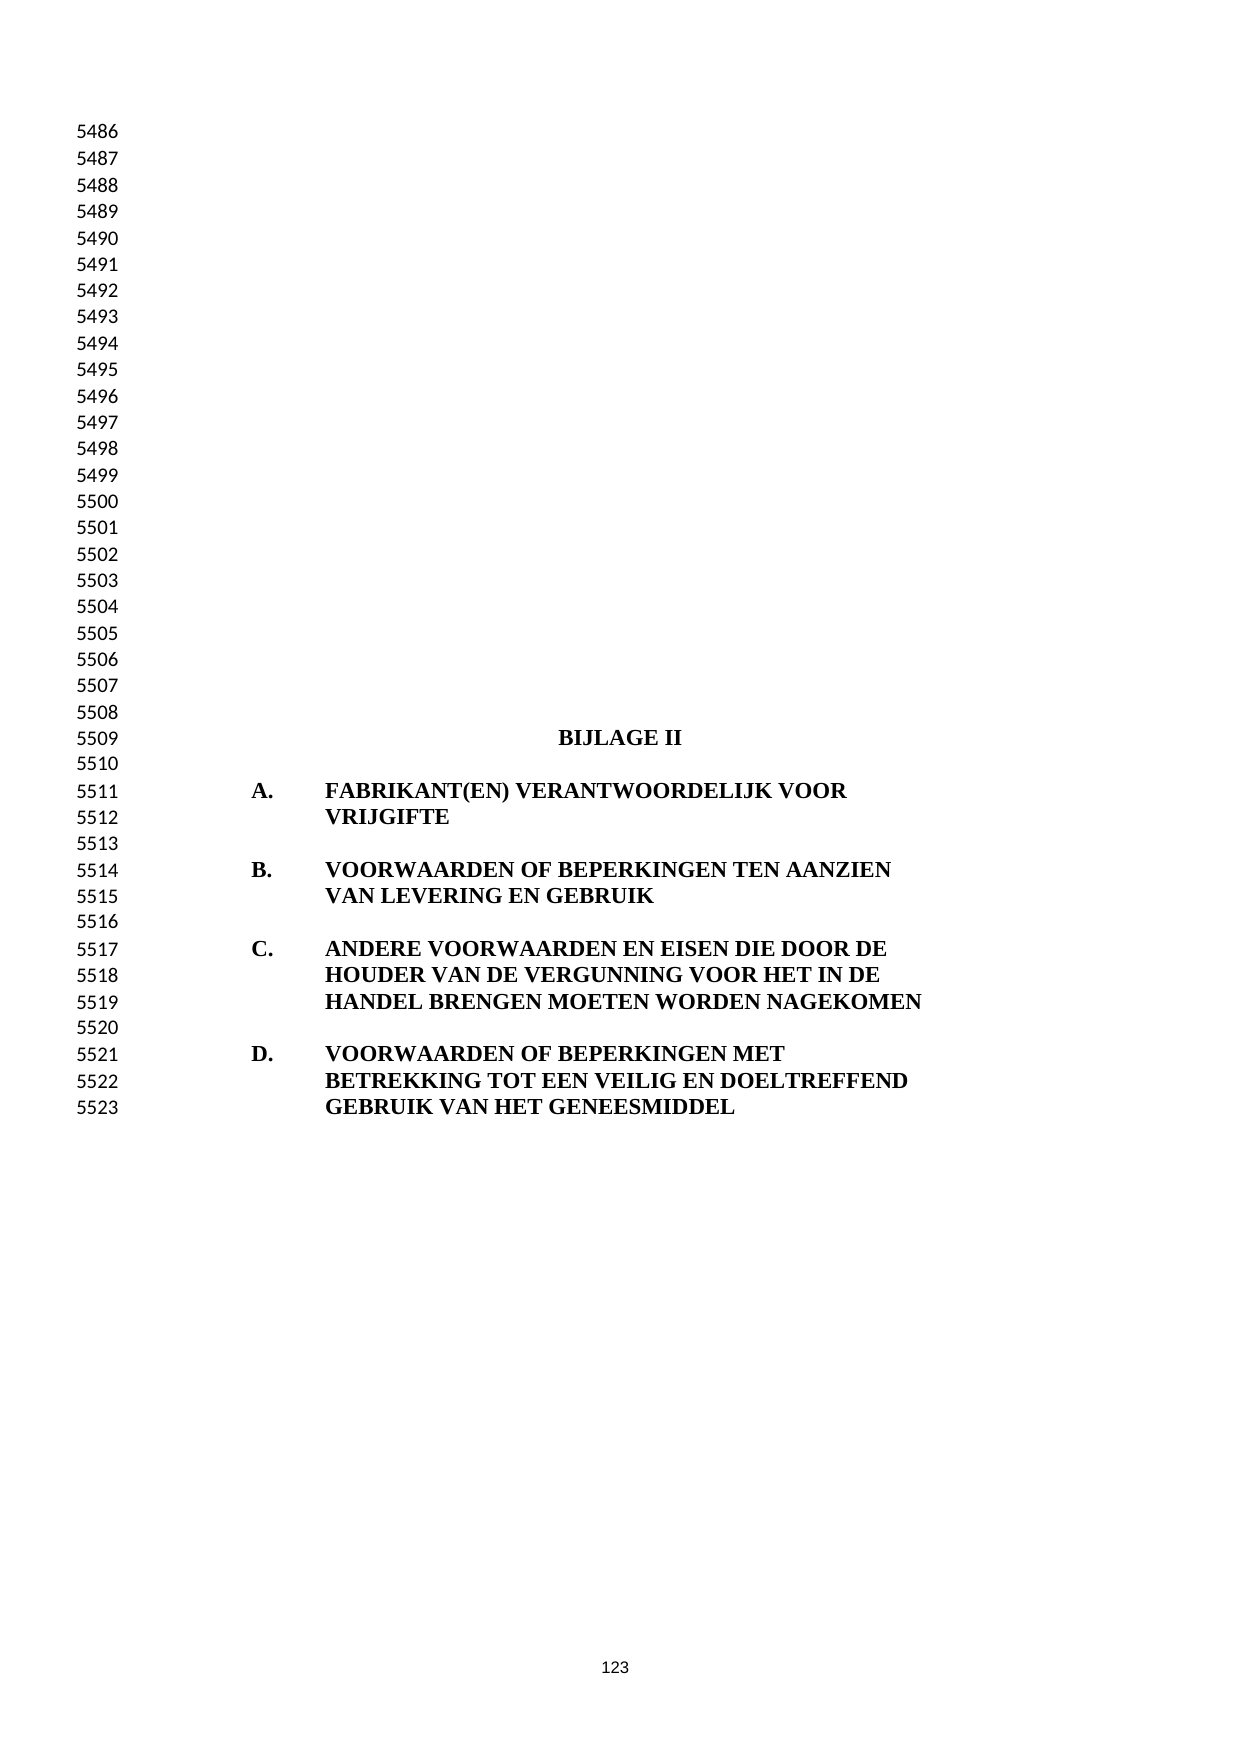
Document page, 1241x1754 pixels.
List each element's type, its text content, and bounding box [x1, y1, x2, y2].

text A. FABRIKANT(EN) VERANTWOORDELIJK VOOR VRIJGIFTE [251, 777, 945, 830]
text B. VOORWAARDEN OF BEPERKINGEN TEN AANZIEN VAN LEVERING EN GEBRUIK [251, 856, 945, 909]
text BIJLAGE II [148, 724, 1092, 751]
text C. ANDERE VOORWAARDEN EN EISEN DIE DOOR DE HOUDER VAN DE VERGUNNING VOOR HET IN DE HANDEL BRENGEN MOETEN WORDEN NAGEKOMEN [251, 935, 945, 1014]
text D. VOORWAARDEN OF BEPERKINGEN MET BETREKKING TOT EEN VEILIG EN DOELTREFFEND GEBRUIK VAN HET GENEESMIDDEL [251, 1041, 945, 1119]
